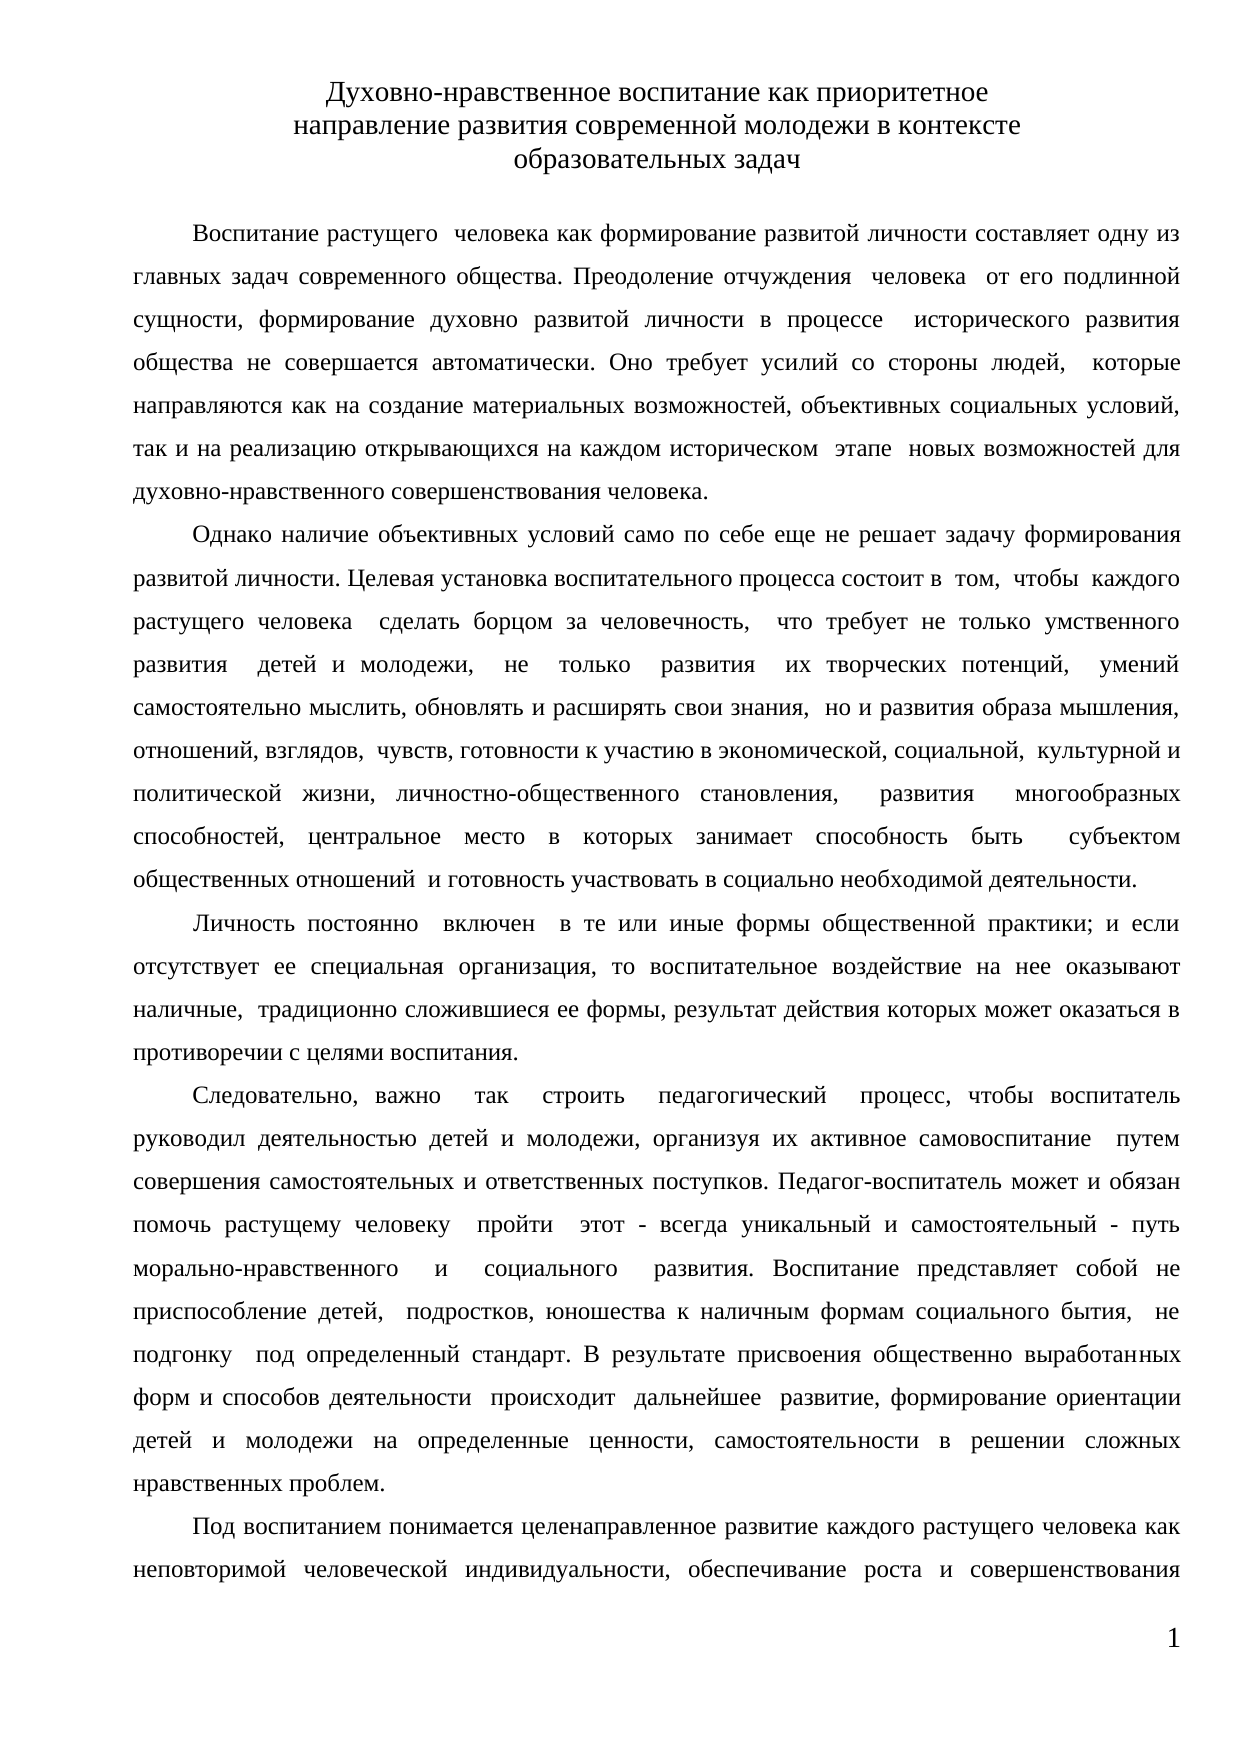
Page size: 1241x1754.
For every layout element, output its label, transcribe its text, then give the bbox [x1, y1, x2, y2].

text Личность постоянно включен в те или иные формы общественной практики; и если отсутствует ее специальная организация, то воспитательное воздействие на нее оказывают наличные, традиционно сложившиеся ее формы, результат действия которых может оказаться в противоречии с целями воспитания. [133, 908, 1181, 1066]
text Воспитание растущего человека как формирование развитой личности составляет одну из главных задач современного общества. Преодоление отчуждения человека от его подлинной сущности, формирование духовно развитой личности в процессе исторического развития общества не совершается автоматически. Оно требует усилий со стороны людей, которые направляются как на создание материальных возможностей, объективных социальных условий, так и на реализацию открывающихся на каждом историческом этапе новых возможностей для духовно-нравственного совершенствования человека. [133, 218, 1181, 505]
text Следовательно, важно так строить педагогический процесс, чтобы воспитатель руководил деятельностью детей и молодежи, организуя их активное самовоспитание путем совершения самостоятельных и ответственных поступков. Педагог-воспитатель может и обязан помочь растущему человеку пройти этот - всегда уникальный и самостоятельный - путь морально-нравственного и социального развития. Воспитание представляет собой не приспособление детей, подростков, юношества к наличным формам социального бытия, не подгонку под определенный стандарт. В результате присвоения общественно выработанных форм и способов деятельности происходит дальнейшее развитие, формирование ориентации детей и молодежи на определенные ценности, самостоятельности в решении сложных нравственных проблем. [133, 1080, 1181, 1497]
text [133, 1511, 1181, 1583]
subtitle Духовно-нравственное воспитание как приоритетное направление развития современной молодежи в контексте [133, 74, 1181, 141]
text Однако наличие объективных условий само по себе еще не решает задачу формирования развитой личности. Целевая установка воспитательного процесса состоит в том, чтобы каждого растущего человека сделать борцом за человечность, что требует не только умственного развития детей и молодежи, не только развития их творческих потенций, умений самостоятельно мыслить, обновлять и расширять свои знания, но и развития образа мышления, отношений, взглядов, чувств, готовности к участию в экономической, социальной, культурной и политической жизни, личностно-общественного становления, развития многообразных способностей, центральное место в которых занимает способность быть субъектом общественных отношений и готовность участвовать в социально необходимой деятельности. [133, 519, 1181, 893]
subtitle образовательных задач [133, 141, 1181, 174]
